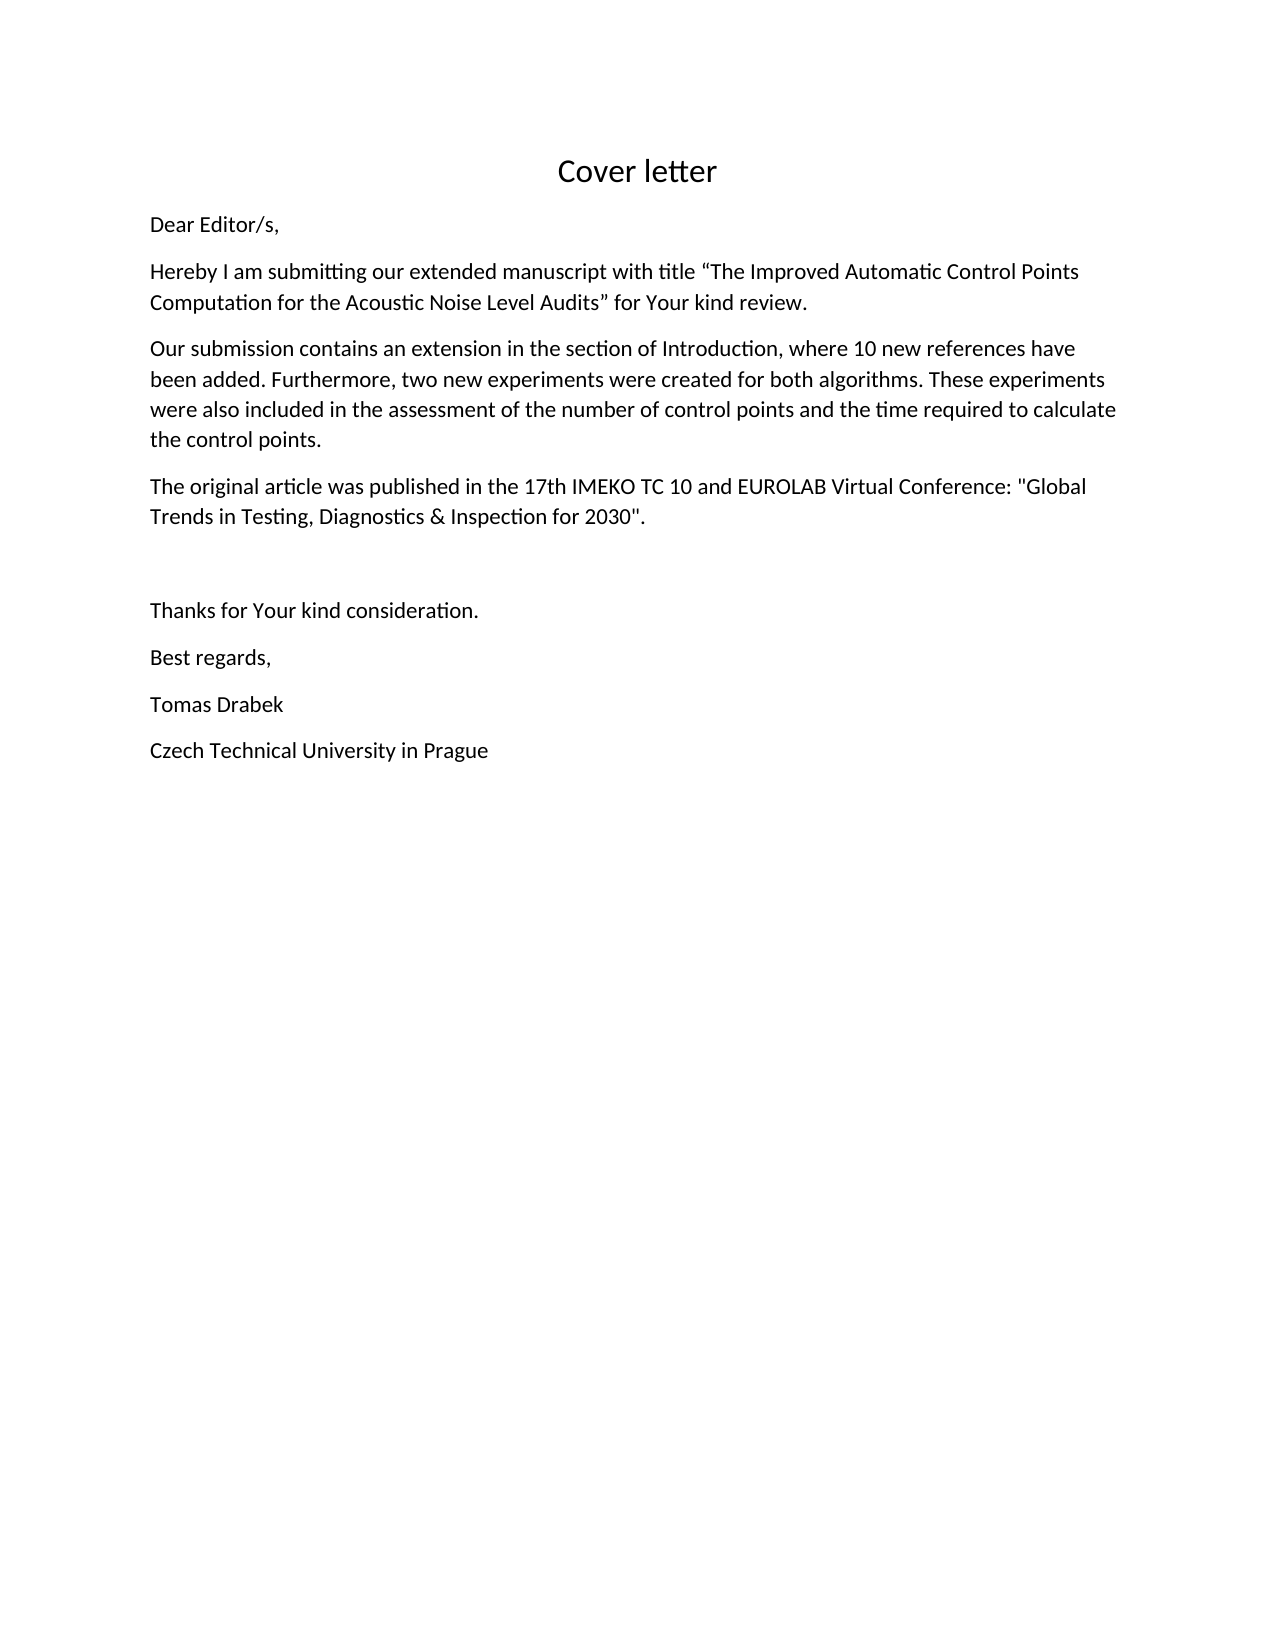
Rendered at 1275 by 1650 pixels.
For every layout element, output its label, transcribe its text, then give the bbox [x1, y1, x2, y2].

text Cover letter [150, 150, 1125, 191]
text Hereby I am submitting our extended manuscript with title “The Improved Automatic Control Points Computation for the Acoustic Noise Level Audits” for Your kind review. [150, 257, 1125, 316]
text Our submission contains an extension in the section of Introduction, where 10 new references have been added. Furthermore, two new experiments were created for both algorithms. These experiments were also included in the assessment of the number of control points and the time required to calculate the control points. [150, 334, 1125, 453]
text Best regards, [150, 643, 1125, 671]
text The original article was published in the 17th IMEKO TC 10 and EUROLAB Virtual Conference: "Global Trends in Testing, Diagnostics & Inspection for 2030". [150, 472, 1125, 530]
text Czech Technical University in Prague [150, 737, 1125, 765]
text Tomas Drabek [150, 690, 1125, 718]
text Dear Editor/s, [150, 211, 1125, 239]
text Thanks for Your kind consideration. [150, 596, 1125, 624]
